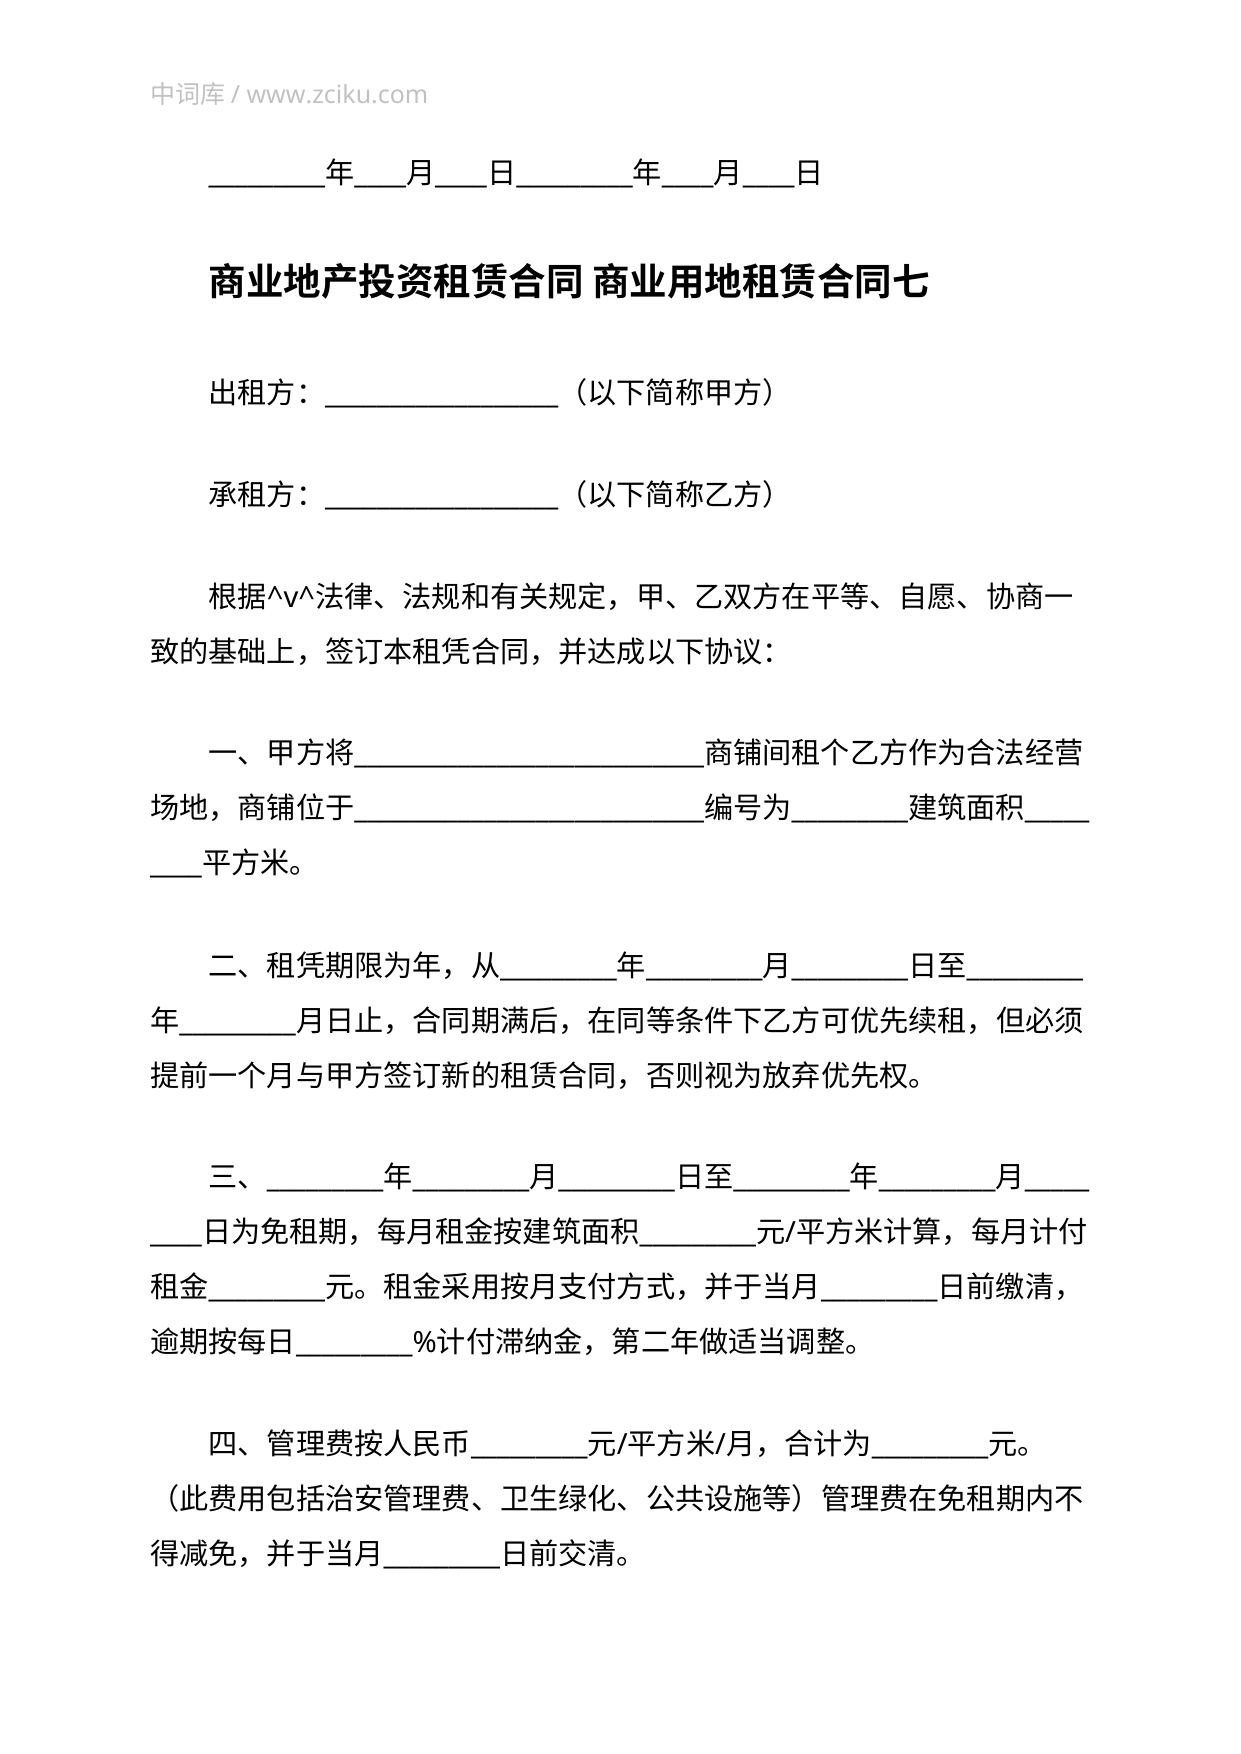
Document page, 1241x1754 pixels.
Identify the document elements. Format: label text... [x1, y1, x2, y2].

text 出租方：__________________（以下简称甲方） [150, 369, 1090, 412]
text 四、管理费按人民币_________元/平方米/月，合计为_________元。（此费用包括治安管理费、卫生绿化、公共设施等）管理费在免租期内不得减免，并于当月_________日前交清。 [150, 1421, 1090, 1573]
text 三、_________年_________月_________日至_________年_________月_________日为免租期，每月租金按建筑面积_________元/平方米计算，每月计付租金_________元。租金采用按月支付方式，并于当月_________日前缴清，逾期按每日_________%计付滞纳金，第二年做适当调整。 [150, 1154, 1090, 1361]
text 根据^v^法律、法规和有关规定，甲、乙双方在平等、自愿、协商一致的基础上，签订本租凭合同，并达成以下协议： [150, 573, 1090, 671]
text 二、租凭期限为年，从_________年_________月_________日至_________年_________月日止，合同期满后，在同等条件下乙方可优先续租，但必须提前一个月与甲方签订新的租赁合同，否则视为放弃优先权。 [150, 942, 1090, 1094]
text _________年____月____日_________年____月____日 [150, 150, 1090, 192]
text 商业地产投资租赁合同 商业用地租赁合同七 [150, 252, 1090, 306]
text 一、甲方将___________________________商铺间租个乙方作为合法经营场地，商铺位于___________________________编号为_________建筑面积_________平方米。 [150, 730, 1090, 882]
text 承租方：__________________（以下简称乙方） [150, 471, 1090, 514]
